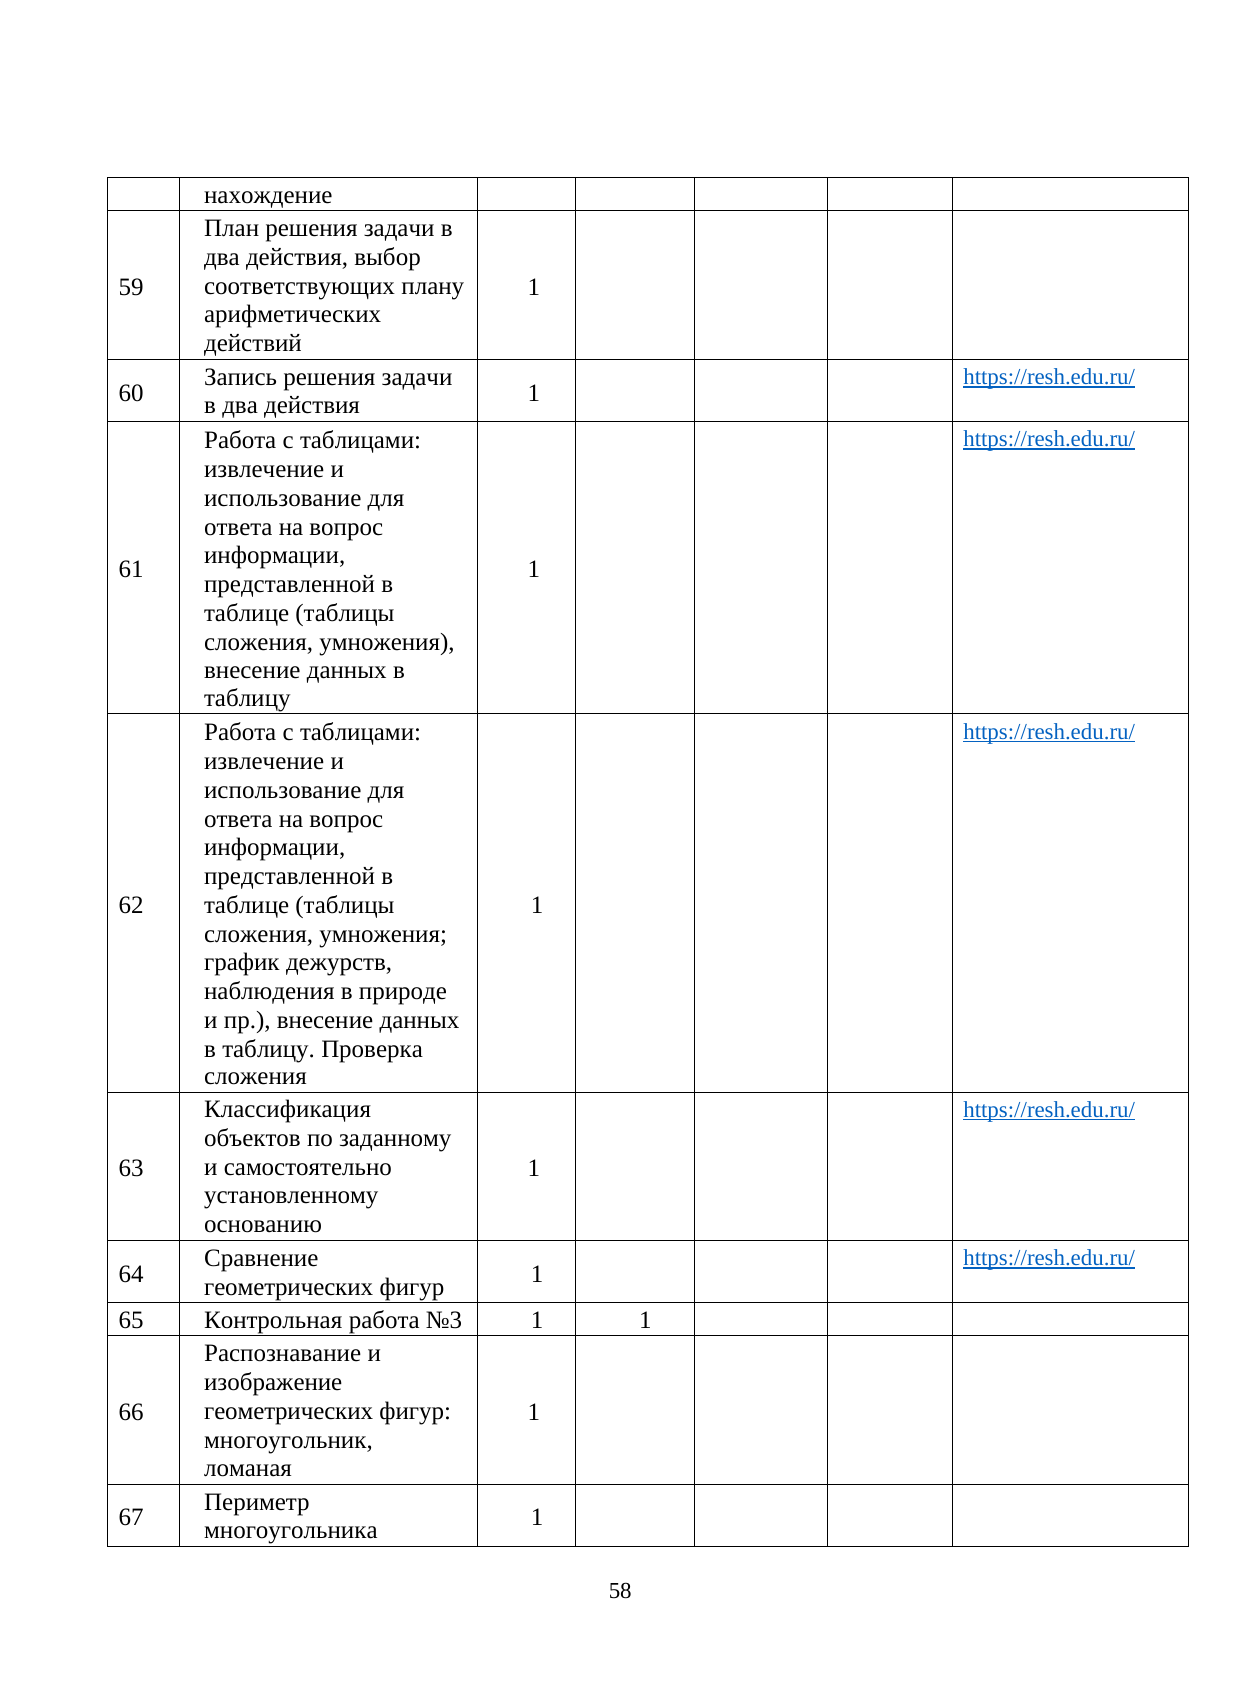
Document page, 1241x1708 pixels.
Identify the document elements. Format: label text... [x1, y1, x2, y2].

table_cell [953, 1485, 1188, 1546]
table_cell [695, 211, 827, 359]
table_cell [828, 1485, 952, 1546]
table_cell [695, 1336, 827, 1484]
table_cell [576, 1485, 694, 1546]
table_cell 1 [478, 1303, 575, 1335]
table_header [576, 178, 694, 210]
table_cell 1 [478, 422, 575, 713]
table_cell [695, 1241, 827, 1302]
table_cell [695, 1303, 827, 1335]
table_cell [828, 1336, 952, 1484]
table_cell [953, 211, 1188, 359]
table_cell План решения задачи в два действия, выбор соответствующих плану арифметических действий [180, 211, 477, 359]
table_cell https://resh.edu.ru/ [953, 714, 1188, 1091]
table_cell [828, 714, 952, 1091]
table_cell 65 [108, 1303, 179, 1335]
table_cell 1 [478, 1336, 575, 1484]
table_cell Запись решения задачи в два действия [180, 360, 477, 421]
table_cell [695, 1485, 827, 1546]
table_cell 1 [478, 1241, 575, 1302]
table_header [953, 178, 1188, 210]
table_cell 1 [478, 1093, 575, 1240]
table_cell 64 [108, 1241, 179, 1302]
table_cell [695, 422, 827, 713]
table_cell [576, 1336, 694, 1484]
table_cell 1 [478, 714, 575, 1091]
table_cell [828, 1303, 952, 1335]
table_header [695, 178, 827, 210]
table_cell [576, 714, 694, 1091]
table_cell [695, 714, 827, 1091]
table_cell [695, 360, 827, 421]
table_cell [576, 360, 694, 421]
table_header [478, 178, 575, 210]
table_cell 1 [576, 1303, 694, 1335]
table_cell Контрольная работа №3 [180, 1303, 477, 1335]
table_cell https://resh.edu.ru/ [953, 360, 1188, 421]
table_cell 1 [478, 1485, 575, 1546]
table_cell https://resh.edu.ru/ [953, 1093, 1188, 1240]
table_cell [953, 1303, 1188, 1335]
table_cell 1 [478, 211, 575, 359]
table_cell Сравнение геометрических фигур [180, 1241, 477, 1302]
table_cell [576, 211, 694, 359]
table_header [828, 178, 952, 210]
table_cell [828, 422, 952, 713]
table_cell [828, 1093, 952, 1240]
table_cell https://resh.edu.ru/ [953, 1241, 1188, 1302]
table_cell 60 [108, 360, 179, 421]
table_cell 61 [108, 422, 179, 713]
table_header нахождение [180, 178, 477, 210]
table_cell Классификация объектов по заданному и самостоятельно установленному основанию [180, 1093, 477, 1240]
table_cell https://resh.edu.ru/ [953, 422, 1188, 713]
table_cell [828, 1241, 952, 1302]
table_cell 59 [108, 211, 179, 359]
table_cell [695, 1093, 827, 1240]
table_cell Работа с таблицами: извлечение и использование для ответа на вопрос информации, представленной в таблице (таблицы сложения, умножения), внесение данных в таблицу [180, 422, 477, 713]
table_cell 63 [108, 1093, 179, 1240]
table_cell [576, 1093, 694, 1240]
table_cell [953, 1336, 1188, 1484]
table_cell [828, 360, 952, 421]
table_cell [576, 422, 694, 713]
table_cell 62 [108, 714, 179, 1091]
table_cell 1 [478, 360, 575, 421]
table_header [108, 178, 179, 210]
table_cell Распознавание и изображение геометрических фигур: многоугольник, ломаная [180, 1336, 477, 1484]
table_cell 67 [108, 1485, 179, 1546]
table_cell 66 [108, 1336, 179, 1484]
table_cell Работа с таблицами: извлечение и использование для ответа на вопрос информации, представленной в таблице (таблицы сложения, умножения; график дежурств, наблюдения в природе и пр.), внесение данных в таблицу. Проверка сложения [180, 714, 477, 1091]
table_cell [576, 1241, 694, 1302]
table_cell Периметр многоугольника [180, 1485, 477, 1546]
table_cell [828, 211, 952, 359]
